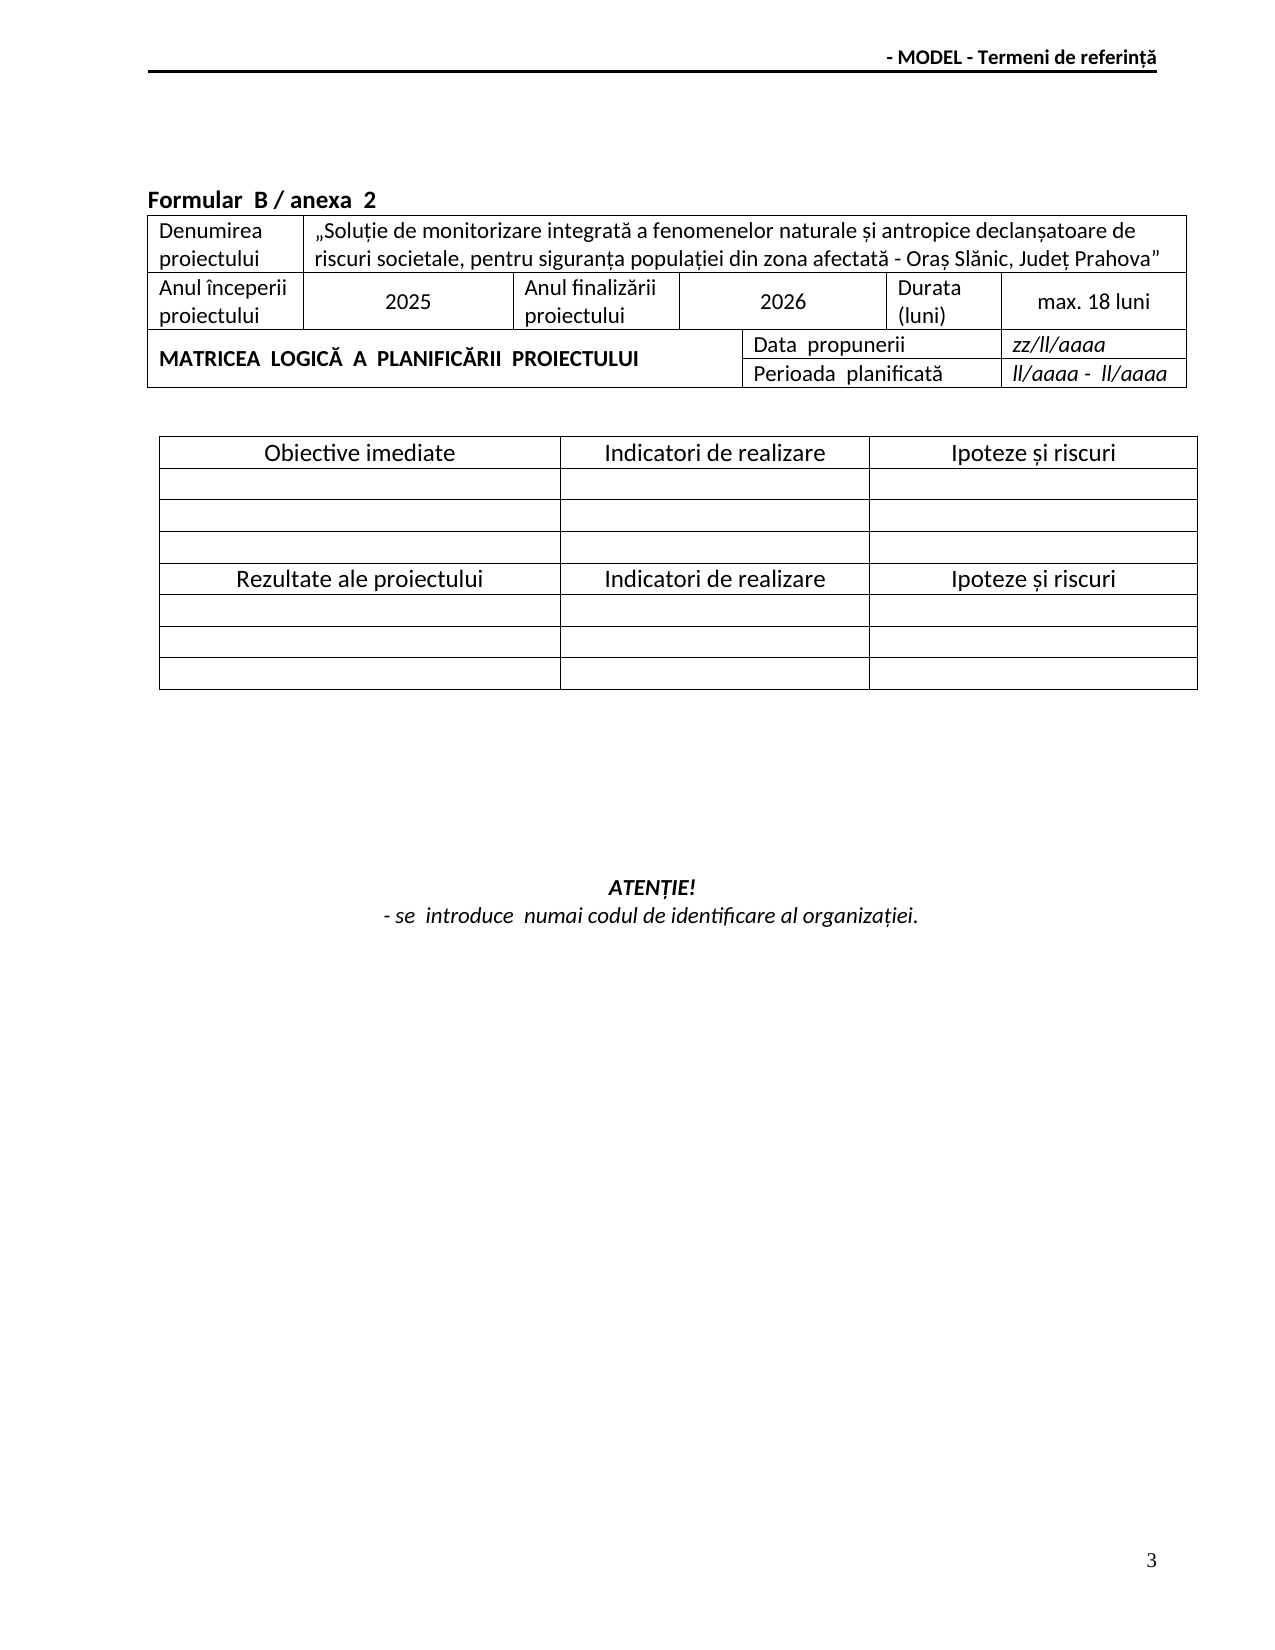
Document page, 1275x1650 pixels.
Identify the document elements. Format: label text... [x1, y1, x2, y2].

text Formular B / anexa 2 [148, 184, 1157, 215]
table_cell [561, 595, 869, 626]
table_header Obiective imediate [160, 437, 560, 468]
table_cell [561, 469, 869, 499]
table_cell [870, 658, 1197, 689]
text ATENŢIE! [148, 873, 1157, 901]
table_header „Soluție de monitorizare integrată a fenomenelor naturale și antropice declanșatoare de riscuri societale, pentru siguranța populației din zona afectată - Oraș Slănic, Județ Prahova” [304, 216, 1186, 272]
table_cell [561, 658, 869, 689]
table_cell [160, 627, 560, 657]
table_header Denumirea proiectului [148, 216, 303, 272]
table_cell [160, 658, 560, 689]
table_cell ll/aaaa - ll/aaaa [1002, 359, 1186, 387]
table_cell max. 18 luni [1002, 273, 1186, 329]
table_cell [870, 627, 1197, 657]
table_cell Rezultate ale proiectului [160, 564, 560, 594]
table_cell Perioada planificată [743, 359, 1001, 387]
table_cell [870, 500, 1197, 531]
table_cell [160, 532, 560, 562]
table_cell 2025 [304, 273, 513, 329]
table_cell [870, 469, 1197, 499]
table_cell [561, 532, 869, 562]
table_cell MATRICEA LOGICĂ A PLANIFICĂRII PROIECTULUI [148, 330, 742, 387]
table_cell Durata (luni) [887, 273, 1001, 329]
table_cell Anul începerii proiectului [148, 273, 303, 329]
table_cell 2026 [680, 273, 886, 329]
table_cell Anul finalizării proiectului [514, 273, 679, 329]
table_cell Indicatori de realizare [561, 564, 869, 594]
table_cell [870, 532, 1197, 562]
table_cell Ipoteze şi riscuri [870, 564, 1197, 594]
table_cell [160, 595, 560, 626]
table_cell [160, 469, 560, 499]
table_header Ipoteze şi riscuri [870, 437, 1197, 468]
table_cell [160, 500, 560, 531]
table_cell [870, 595, 1197, 626]
table_header Indicatori de realizare [561, 437, 869, 468]
text - se introduce numai codul de identificare al organizației. [148, 901, 1157, 929]
table_cell [561, 500, 869, 531]
table_cell zz/ll/aaaa [1002, 330, 1186, 358]
table_cell [561, 627, 869, 657]
table_cell Data propunerii [743, 330, 1001, 358]
